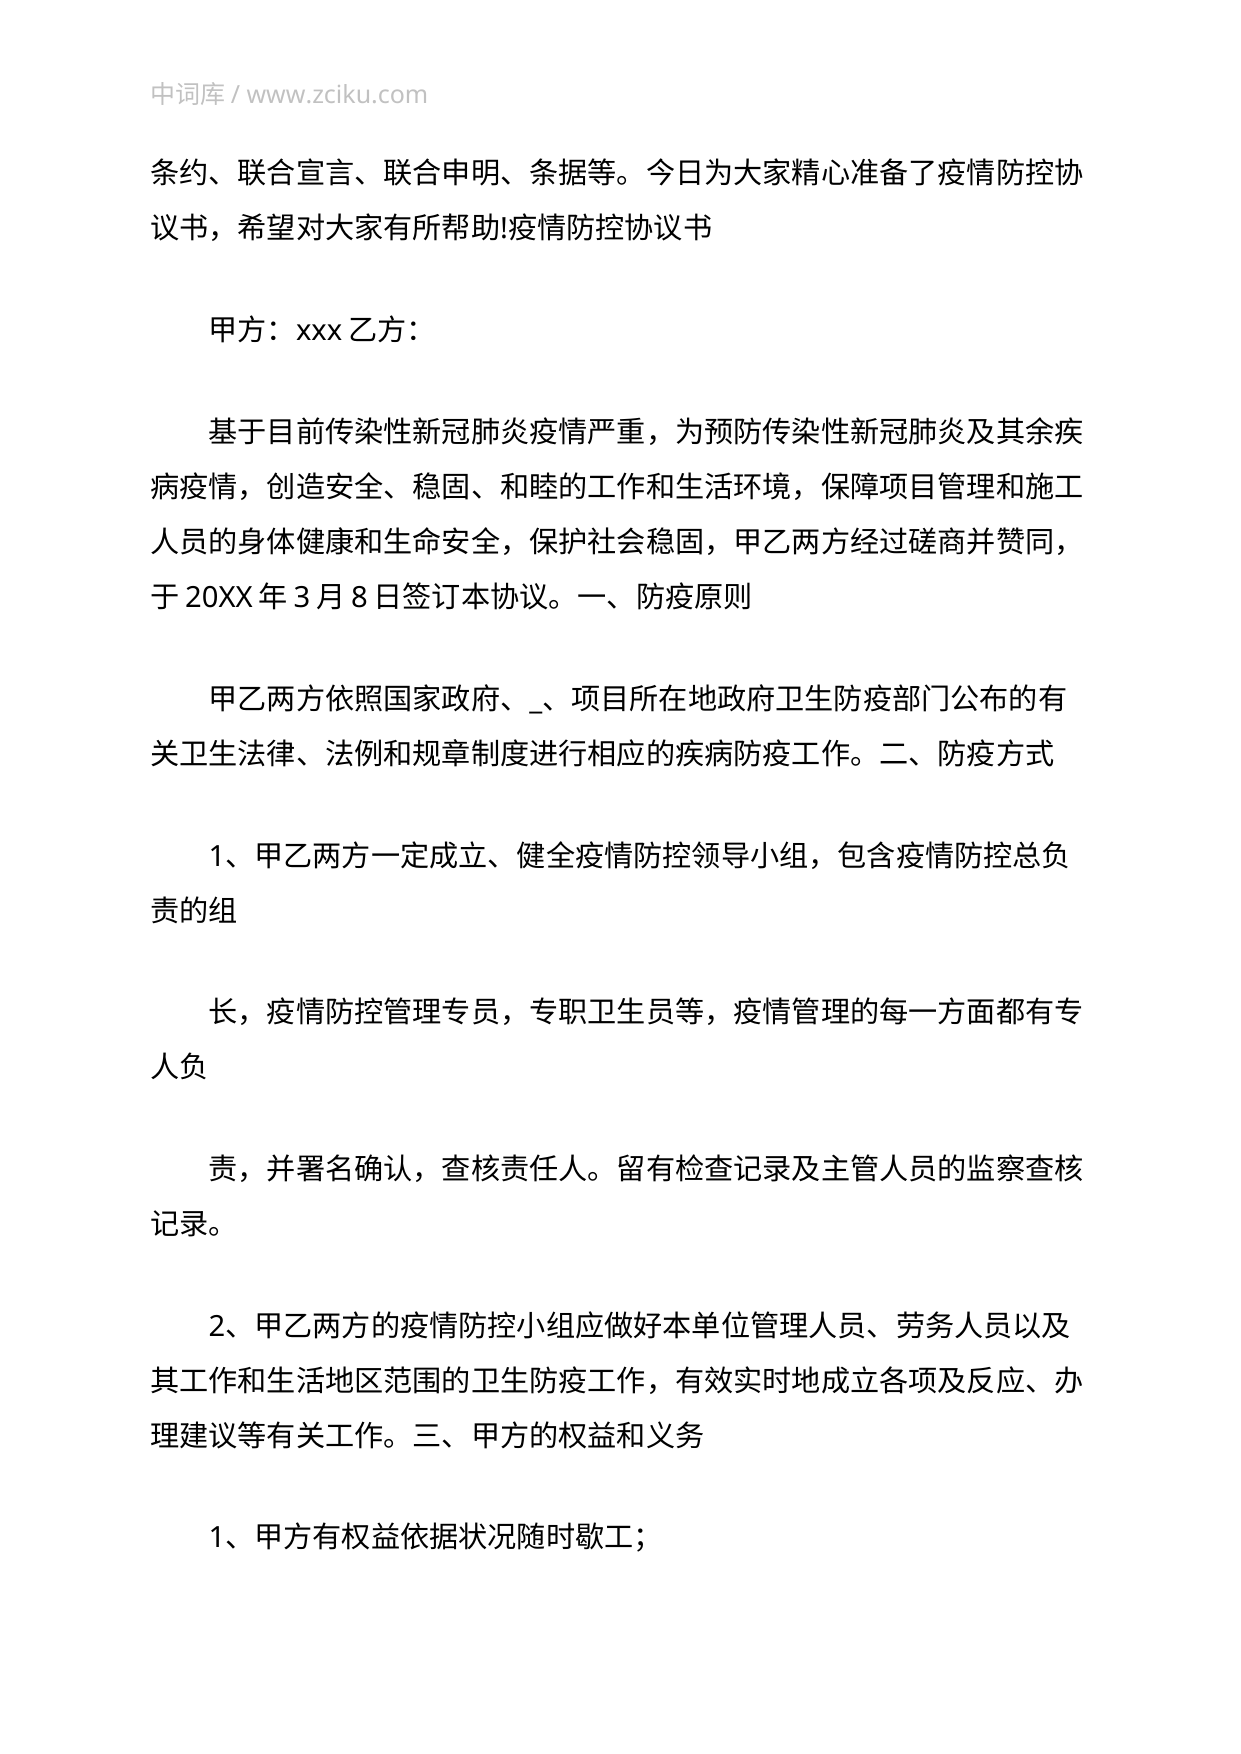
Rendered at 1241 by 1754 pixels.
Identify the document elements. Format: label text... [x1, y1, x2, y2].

text 基于目前传染性新冠肺炎疫情严重，为预防传染性新冠肺炎及其余疾病疫情，创造安全、稳固、和睦的工作和生活环境，保障项目管理和施工人员的身体健康和生命安全，保护社会稳固，甲乙两方经过磋商并赞同，于20XX年3月8日签订本协议。一、防疫原则 [150, 409, 1090, 616]
text 2、甲乙两方的疫情防控小组应做好本单位管理人员、劳务人员以及其工作和生活地区范围的卫生防疫工作，有效实时地成立各项及反应、办理建议等有关工作。三、甲方的权益和义务 [150, 1302, 1090, 1454]
text 1、甲方有权益依据状况随时歇工； [150, 1514, 1090, 1556]
text 责，并署名确认，查核责任人。留有检查记录及主管人员的监察查核记录。 [150, 1146, 1090, 1243]
text 长，疫情防控管理专员，专职卫生员等，疫情管理的每一方面都有专人负 [150, 989, 1090, 1086]
text 甲乙两方依照国家政府、_、项目所在地政府卫生防疫部门公布的有关卫生法律、法例和规章制度进行相应的疾病防疫工作。二、防疫方式 [150, 676, 1090, 773]
text 1、甲乙两方一定成立、健全疫情防控领导小组，包含疫情防控总负责的组 [150, 832, 1090, 929]
text 甲方：xxx乙方： [150, 307, 1090, 349]
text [150, 150, 1090, 247]
